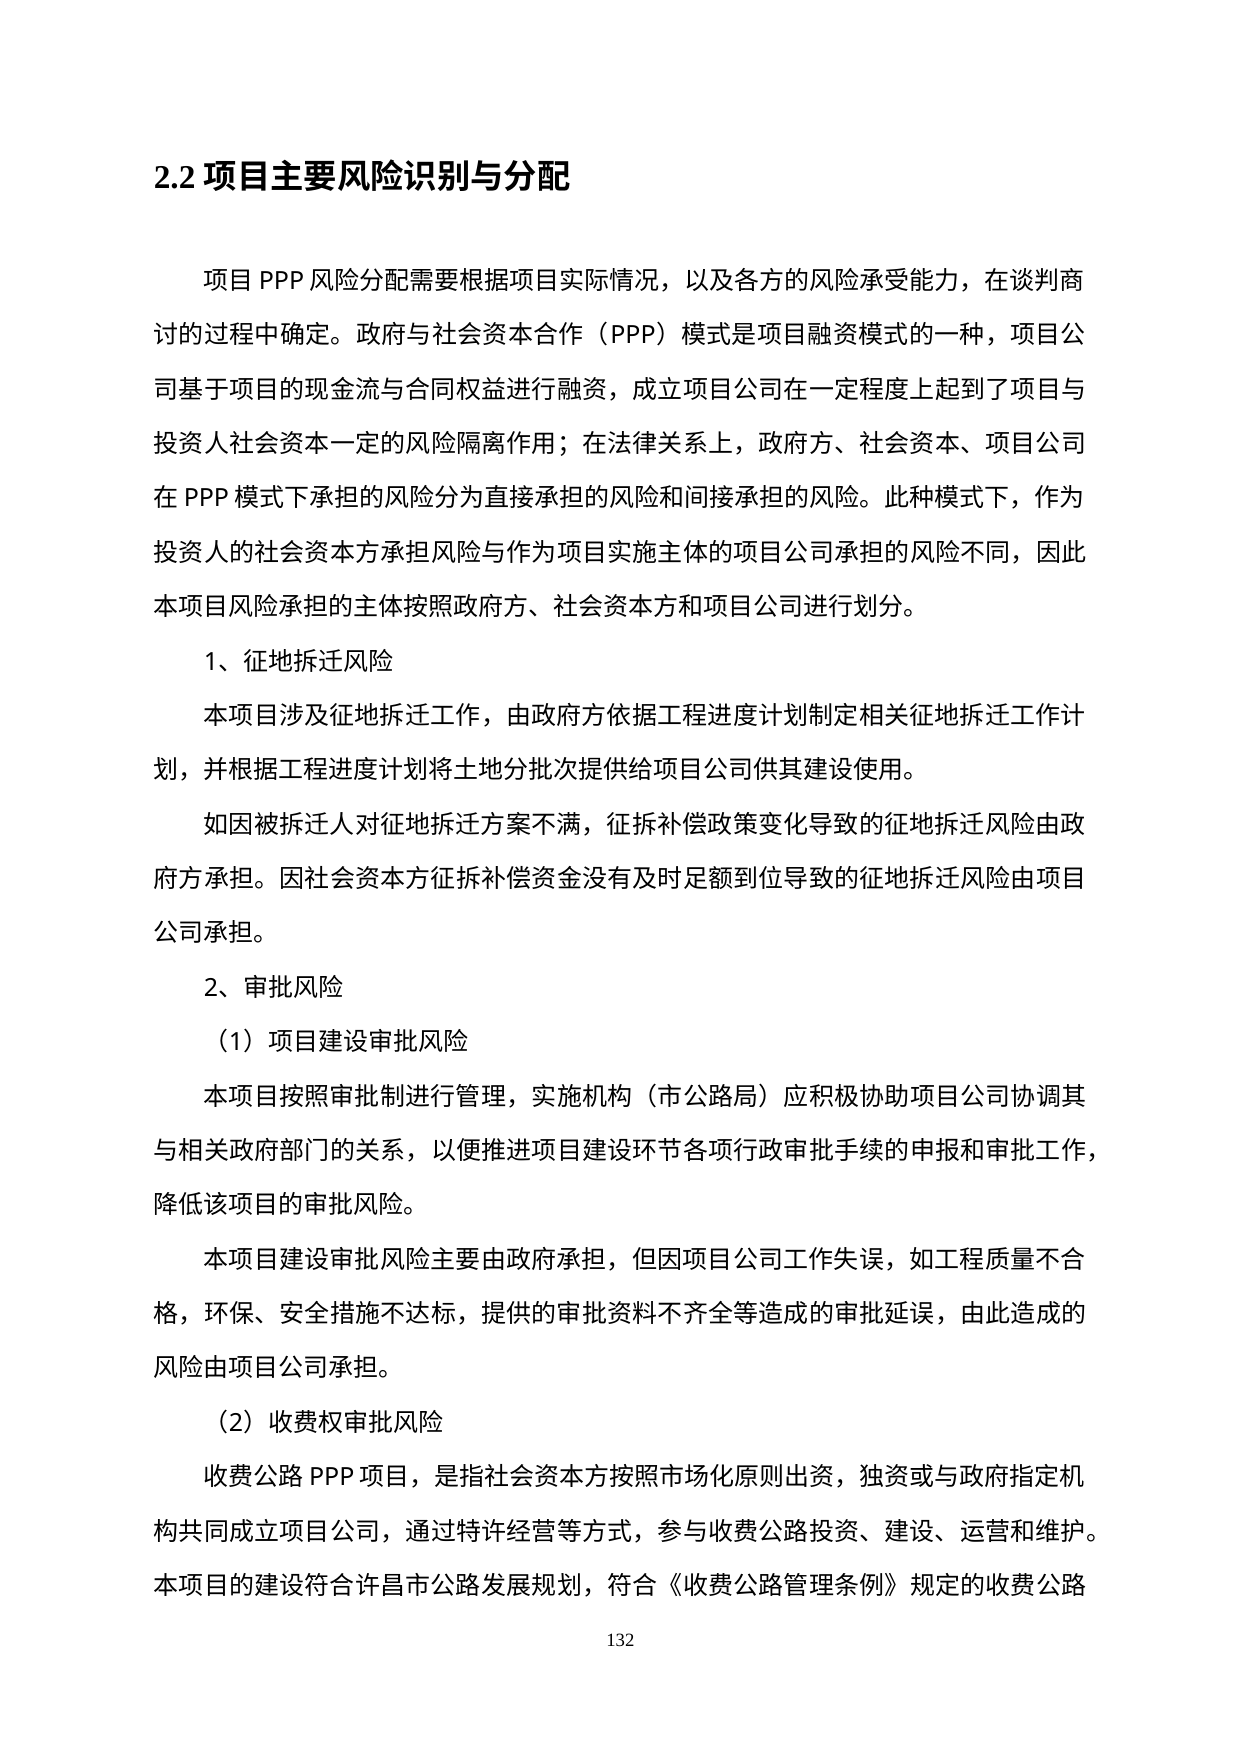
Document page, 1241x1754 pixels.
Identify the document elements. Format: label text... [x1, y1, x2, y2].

text 1、征地拆迁风险 [153, 641, 1087, 677]
text 项目PPP风险分配需要根据项目实际情况，以及各方的风险承受能力，在谈判商讨的过程中确定。政府与社会资本合作（PPP）模式是项目融资模式的一种，项目公司基于项目的现金流与合同权益进行融资，成立项目公司在一定程度上起到了项目与投资人社会资本一定的风险隔离作用；在法律关系上，政府方、社会资本、项目公司在PPP模式下承担的风险分为直接承担的风险和间接承担的风险。此种模式下，作为投资人的社会资本方承担风险与作为项目实施主体的项目公司承担的风险不同，因此本项目风险承担的主体按照政府方、社会资本方和项目公司进行划分。 [153, 260, 1087, 623]
text （2）收费权审批风险 [153, 1402, 1087, 1438]
text 本项目涉及征地拆迁工作，由政府方依据工程进度计划制定相关征地拆迁工作计划，并根据工程进度计划将土地分批次提供给项目公司供其建设使用。 [153, 695, 1087, 786]
subtitle 2.2 项目主要风险识别与分配 [153, 150, 1087, 198]
text （1）项目建设审批风险 [153, 1022, 1087, 1058]
text 2、审批风险 [153, 967, 1087, 1003]
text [153, 1457, 1087, 1602]
text 本项目按照审批制进行管理，实施机构（市公路局）应积极协助项目公司协调其与相关政府部门的关系，以便推进项目建设环节各项行政审批手续的申报和审批工作，降低该项目的审批风险。 [153, 1076, 1087, 1221]
text 如因被拆迁人对征地拆迁方案不满，征拆补偿政策变化导致的征地拆迁风险由政府方承担。因社会资本方征拆补偿资金没有及时足额到位导致的征地拆迁风险由项目公司承担。 [153, 804, 1087, 949]
text 本项目建设审批风险主要由政府承担，但因项目公司工作失误，如工程质量不合格，环保、安全措施不达标，提供的审批资料不齐全等造成的审批延误，由此造成的风险由项目公司承担。 [153, 1239, 1087, 1384]
